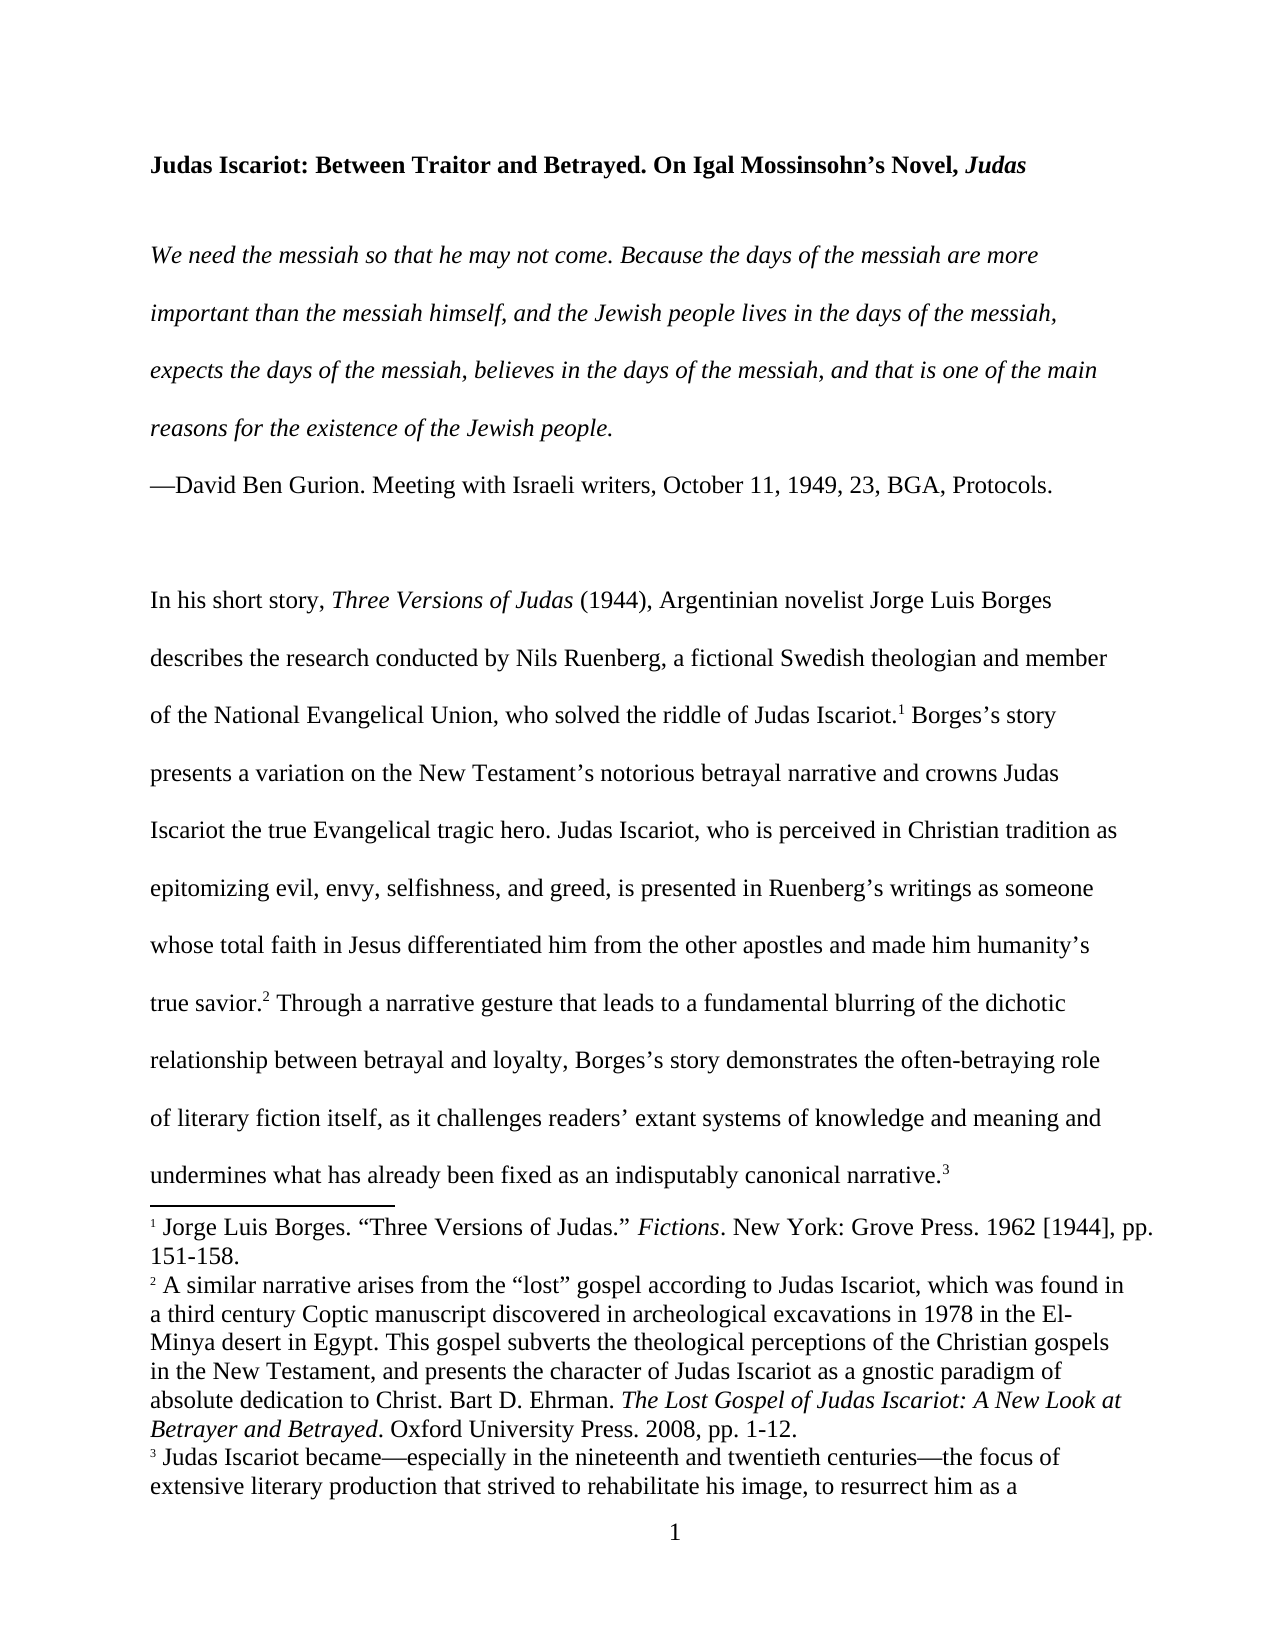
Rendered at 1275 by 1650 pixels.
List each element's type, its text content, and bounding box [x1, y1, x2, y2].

text Judas Iscariot: Between Traitor and Betrayed. On Igal Mossinsohn’s Novel, Judas [150, 150, 1125, 179]
text In his short story, Three Versions of Judas (1944), Argentinian novelist Jorge Luis Borges describes the research conducted by Nils Ruenberg, a fictional Swedish theologian and member of the National Evangelical Union, who solved the riddle of Judas Iscariot. Borges’s story presents a variation on the New Testament’s notorious betrayal narrative and crowns Judas Iscariot the true Evangelical tragic hero. Judas Iscariot, who is perceived in Christian tradition as epitomizing evil, envy, selfishness, and greed, is presented in Ruenberg’s writings as someone whose total faith in Jesus differentiated him from the other apostles and made him humanity’s true savior. Through a narrative gesture that leads to a fundamental blurring of the dichotic relationship between betrayal and loyalty, Borges’s story demonstrates the often-betraying role of literary fiction itself, as it challenges readers’ extant systems of knowledge and meaning and undermines what has already been fixed as an indisputably canonical narrative. [150, 586, 1125, 1189]
text —David Ben Gurion. Meeting with Israeli writers, October 11, 1949, 23, BGA, Protocols. [150, 471, 1125, 499]
text We need the messiah so that he may not come. Because the days of the messiah are more important than the messiah himself, and the Jewish people lives in the days of the messiah, expects the days of the messiah, believes in the days of the messiah, and that is one of the main reasons for the existence of the Jewish people. [150, 241, 1125, 442]
